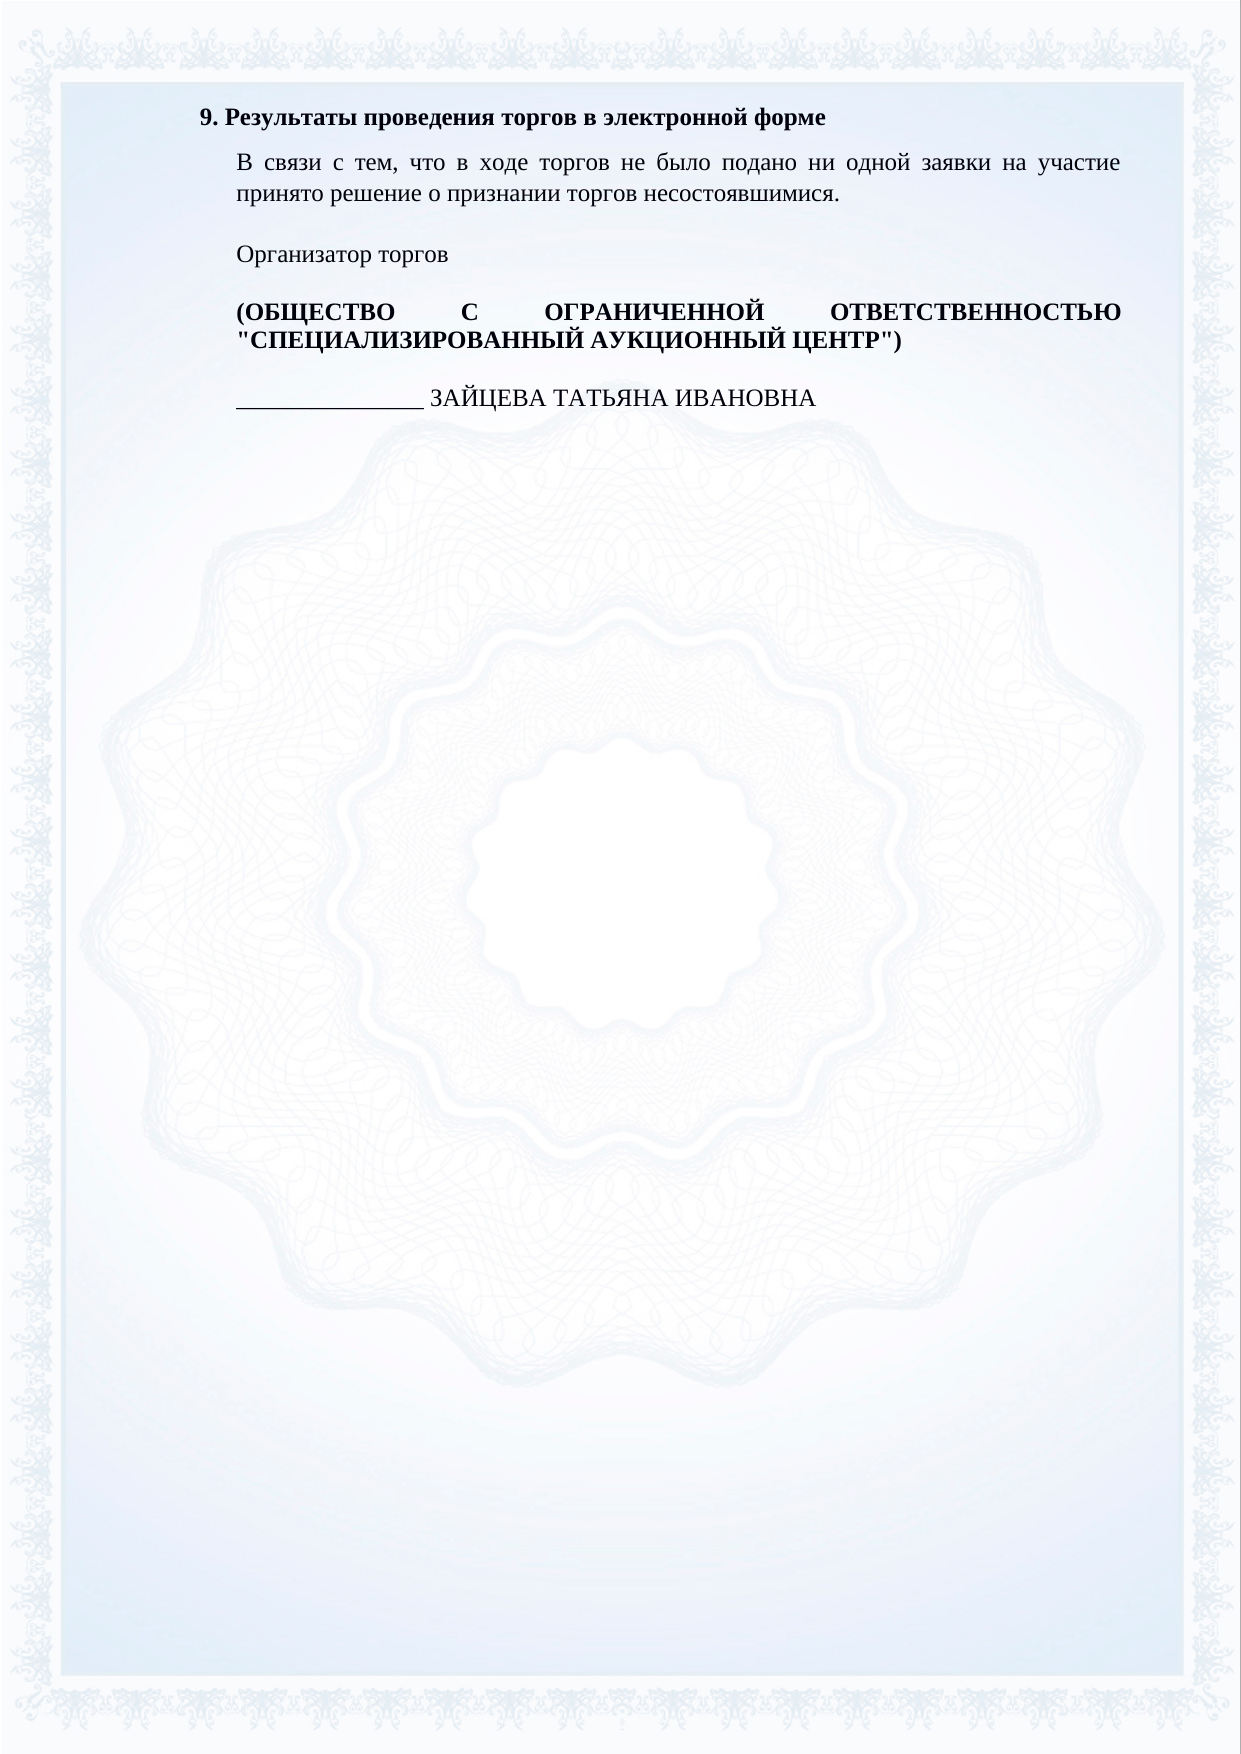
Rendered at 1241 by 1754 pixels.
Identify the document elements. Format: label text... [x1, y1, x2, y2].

text Организатор торгов [236, 239, 1122, 268]
picture [2, 1, 1241, 1754]
text (ОБЩЕСТВО С ОГРАНИЧЕННОЙ ОТВЕТСТВЕННОСТЬЮ "СПЕЦИАЛИЗИРОВАННЫЙ АУКЦИОННЫЙ ЦЕНТР") [236, 297, 1122, 354]
text В связи с тем, что в ходе торгов не было подано ни одной заявки на участие принято решение о признании торгов несостоявшимися. [236, 147, 1122, 207]
text _______________ ЗАЙЦЕВА ТАТЬЯНА ИВАНОВНА [236, 383, 1122, 412]
list 9. Результаты проведения торгов в электронной форме [177, 102, 1122, 131]
